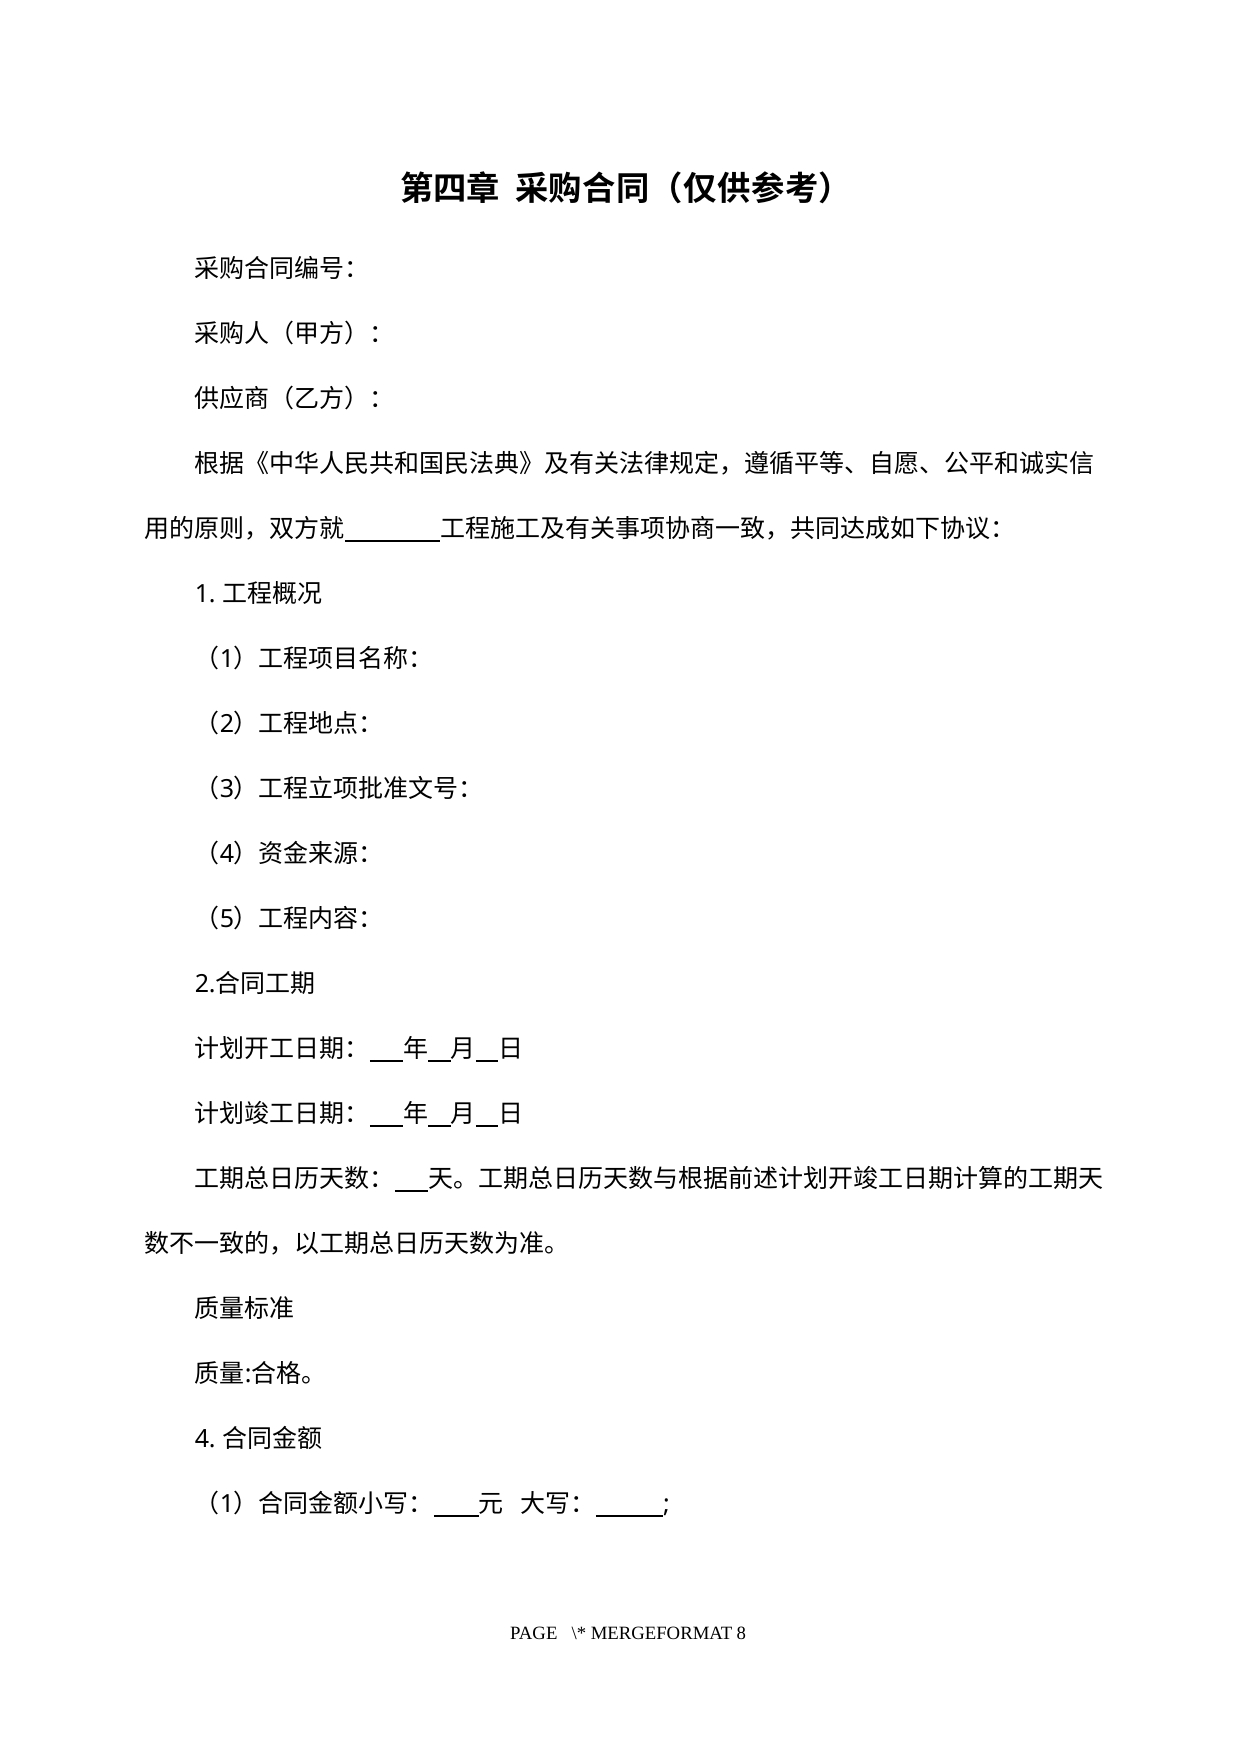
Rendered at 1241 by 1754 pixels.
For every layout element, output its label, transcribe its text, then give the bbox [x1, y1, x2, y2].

text 工期总日历天数： 天。工期总日历天数与根据前述计划开竣工日期计算的工期天数不一致的，以工期总日历天数为准。 [144, 1144, 1107, 1274]
text 2.合同工期 [144, 949, 1107, 1014]
text 质量标准 [144, 1274, 1107, 1339]
text （2）工程地点： [144, 689, 1107, 754]
text （5）工程内容： [144, 884, 1107, 949]
text 计划竣工日期： 年 月 日 [144, 1079, 1107, 1144]
text 4. 合同金额 [144, 1404, 1107, 1469]
text 计划开工日期： 年 月 日 [144, 1014, 1107, 1079]
text 质量:合格。 [144, 1339, 1107, 1404]
text （4）资金来源： [144, 819, 1107, 884]
text 第四章 采购合同（仅供参考） [144, 162, 1107, 210]
text 采购合同编号： [144, 234, 1107, 299]
text （1）工程项目名称： [144, 624, 1107, 689]
text （1）合同金额小写： 元 大写： ; [144, 1469, 1107, 1534]
text 采购人（甲方）： [144, 299, 1107, 364]
text （3）工程立项批准文号： [144, 754, 1107, 819]
text 供应商（乙方）： [144, 364, 1107, 429]
text 根据《中华人民共和国民法典》及有关法律规定，遵循平等、自愿、公平和诚实信用的原则，双方就 工程施工及有关事项协商一致，共同达成如下协议： [144, 429, 1107, 559]
text 1. 工程概况 [144, 559, 1107, 624]
